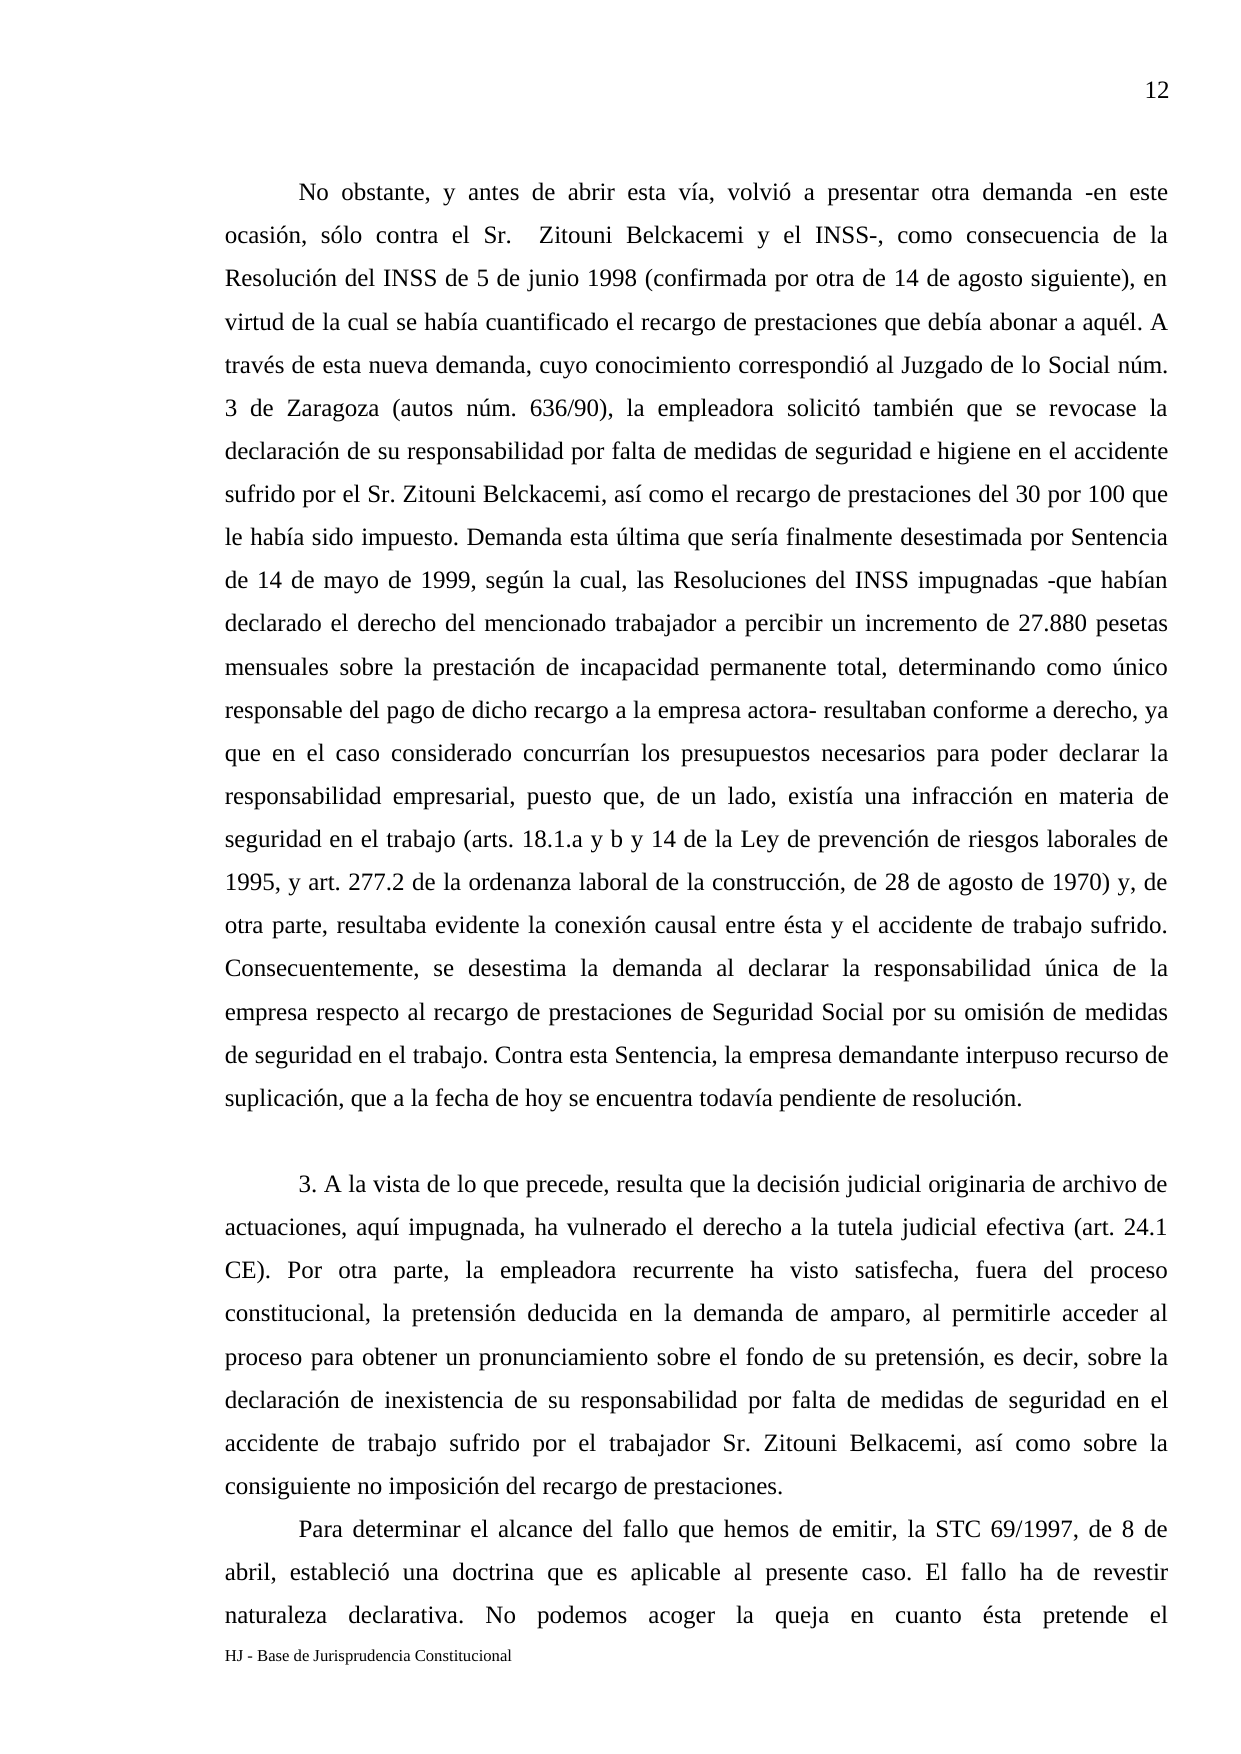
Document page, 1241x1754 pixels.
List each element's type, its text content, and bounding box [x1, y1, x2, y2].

text No obstante, y antes de abrir esta vía, volvió a presentar otra demanda -en este ocasión, sólo contra el Sr. Zitouni Belckacemi y el INSS-, como consecuencia de la Resolución del INSS de 5 de junio 1998 (confirmada por otra de 14 de agosto siguiente), en virtud de la cual se había cuantificado el recargo de prestaciones que debía abonar a aquél. A través de esta nueva demanda, cuyo conocimiento correspondió al Juzgado de lo Social núm. 3 de Zaragoza (autos núm. 636/90), la empleadora solicitó también que se revocase la declaración de su responsabilidad por falta de medidas de seguridad e higiene en el accidente sufrido por el Sr. Zitouni Belckacemi, así como el recargo de prestaciones del 30 por 100 que le había sido impuesto. Demanda esta última que sería finalmente desestimada por Sentencia de 14 de mayo de 1999, según la cual, las Resoluciones del INSS impugnadas -que habían declarado el derecho del mencionado trabajador a percibir un incremento de 27.880 pesetas mensuales sobre la prestación de incapacidad permanente total, determinando como único responsable del pago de dicho recargo a la empresa actora- resultaban conforme a derecho, ya que en el caso considerado concurrían los presupuestos necesarios para poder declarar la responsabilidad empresarial, puesto que, de un lado, existía una infracción en materia de seguridad en el trabajo (arts. 18.1.a y b y 14 de la Ley de prevención de riesgos laborales de 1995, y art. 277.2 de la ordenanza laboral de la construcción, de 28 de agosto de 1970) y, de otra parte, resultaba evidente la conexión causal entre ésta y el accidente de trabajo sufrido. Consecuentemente, se desestima la demanda al declarar la responsabilidad única de la empresa respecto al recargo de prestaciones de Seguridad Social por su omisión de medidas de seguridad en el trabajo. Contra esta Sentencia, la empresa demandante interpuso recurso de suplicación, que a la fecha de hoy se encuentra todavía pendiente de resolución. [224, 177, 1169, 1112]
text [224, 1514, 1169, 1629]
text 3. A la vista de lo que precede, resulta que la decisión judicial originaria de archivo de actuaciones, aquí impugnada, ha vulnerado el derecho a la tutela judicial efectiva (art. 24.1 CE). Por otra parte, la empleadora recurrente ha visto satisfecha, fuera del proceso constitucional, la pretensión deducida en la demanda de amparo, al permitirle acceder al proceso para obtener un pronunciamiento sobre el fondo de su pretensión, es decir, sobre la declaración de inexistencia de su responsabilidad por falta de medidas de seguridad en el accidente de trabajo sufrido por el trabajador Sr. Zitouni Belkacemi, así como sobre la consiguiente no imposición del recargo de prestaciones. [224, 1169, 1169, 1500]
